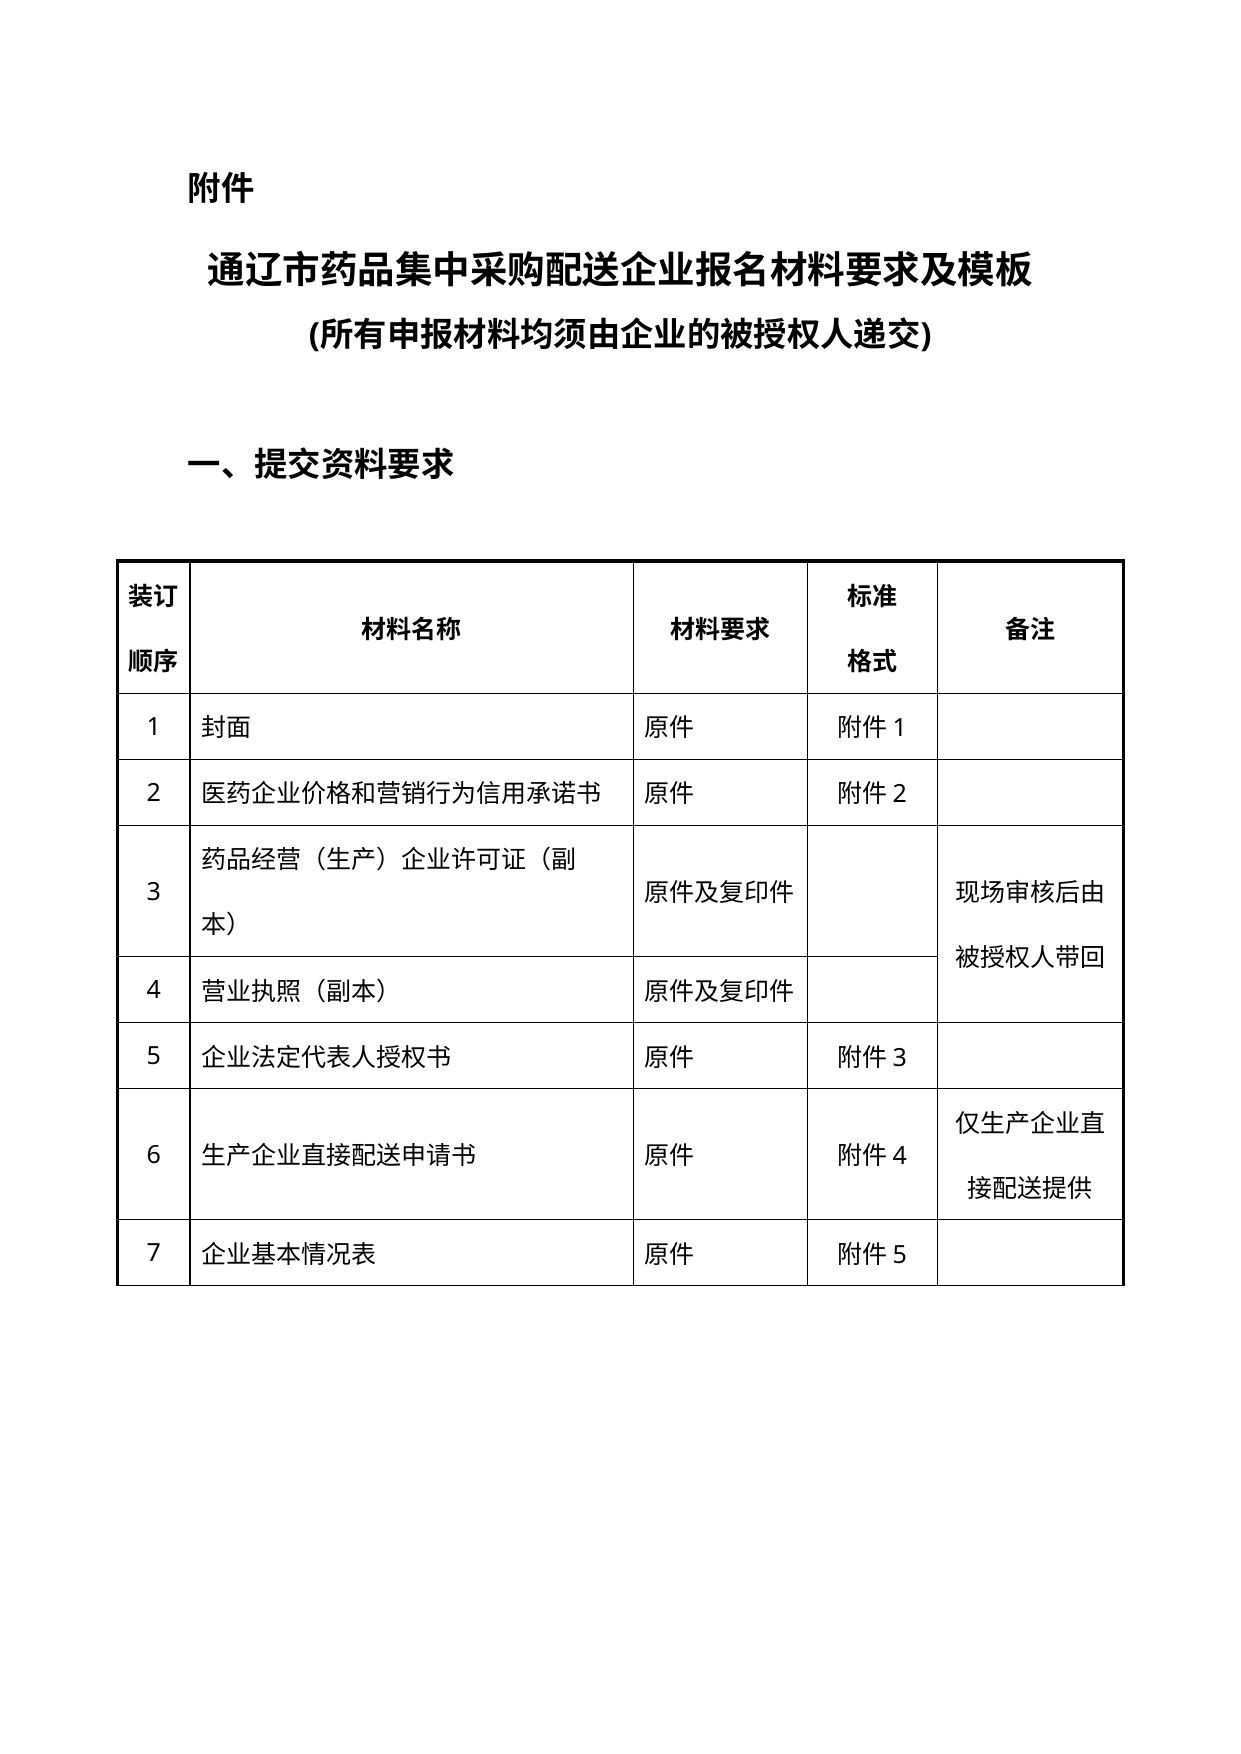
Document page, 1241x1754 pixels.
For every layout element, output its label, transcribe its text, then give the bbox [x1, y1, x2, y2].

table_cell 7 [119, 1220, 189, 1285]
table_cell 附件1 [808, 694, 937, 758]
table_cell 原件 [634, 1089, 807, 1219]
table_cell 6 [119, 1089, 189, 1219]
table_cell 企业法定代表人授权书 [191, 1023, 633, 1088]
list 提交资料要求 [187, 429, 1053, 494]
table_cell 附件5 [808, 1220, 937, 1285]
table_header 材料名称 [191, 563, 633, 692]
table_cell 医药企业价格和营销行为信用承诺书 [191, 760, 633, 824]
table_cell 仅生产企业直接配送提供 [938, 1089, 1122, 1219]
text 通辽市药品集中采购配送企业报名材料要求及模板 [187, 234, 1053, 299]
table_cell 附件2 [808, 760, 937, 824]
table_cell 原件 [634, 1220, 807, 1285]
table_cell 原件 [634, 760, 807, 824]
table_cell 营业执照（副本） [191, 957, 633, 1022]
table_header 材料要求 [634, 563, 807, 692]
table_cell [938, 1220, 1122, 1285]
table_cell 4 [119, 957, 189, 1022]
table_cell 生产企业直接配送申请书 [191, 1089, 633, 1219]
table_cell 1 [119, 694, 189, 758]
table_cell 原件 [634, 694, 807, 758]
table_header 备注 [938, 563, 1122, 692]
table_cell 5 [119, 1023, 189, 1088]
table_cell 附件3 [808, 1023, 937, 1088]
text 附件 [187, 162, 1053, 210]
table_header 装订顺序 [119, 563, 189, 692]
table_cell [808, 826, 937, 956]
table_cell [808, 957, 937, 1022]
table_cell [938, 694, 1122, 758]
table_cell 原件及复印件 [634, 957, 807, 1022]
table_cell 附件4 [808, 1089, 937, 1219]
table_cell 药品经营（生产）企业许可证（副本） [191, 826, 633, 956]
table_cell [938, 1023, 1122, 1088]
table_cell 2 [119, 760, 189, 824]
table_cell [938, 760, 1122, 824]
table_cell 3 [119, 826, 189, 956]
table_cell 原件及复印件 [634, 826, 807, 956]
text (所有申报材料均须由企业的被授权人递交) [187, 299, 1053, 364]
table_cell 企业基本情况表 [191, 1220, 633, 1285]
table_cell 原件 [634, 1023, 807, 1088]
table_cell 现场审核后由被授权人带回 [938, 826, 1122, 1022]
table_header 标准 格式 [808, 563, 937, 692]
table_cell 封面 [191, 694, 633, 758]
